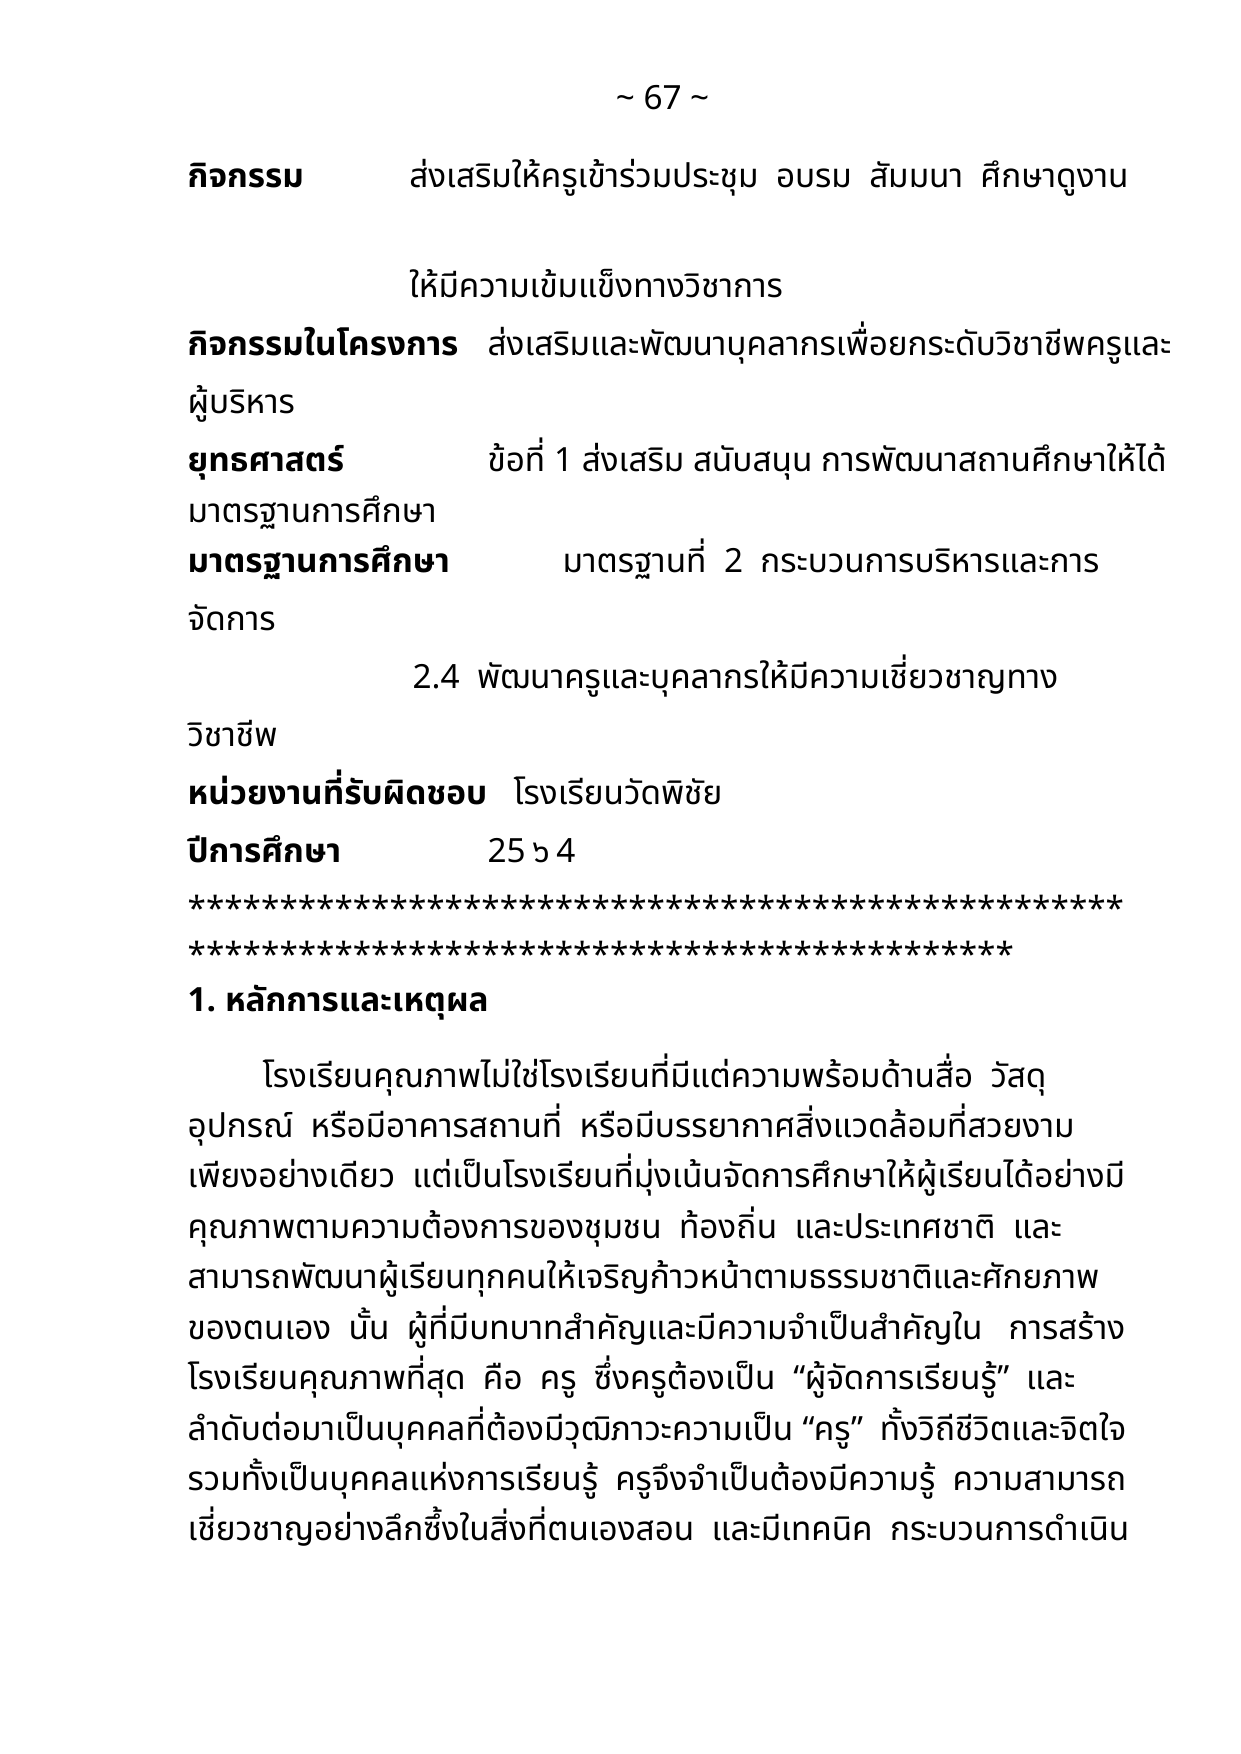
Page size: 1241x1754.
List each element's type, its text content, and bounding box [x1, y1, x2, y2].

text ************************************************************************************************ [187, 885, 1137, 976]
text ปีการศึกษา 25๖4 [187, 827, 1137, 878]
text 1. หลักการและเหตุผล [187, 976, 1137, 1027]
text 2.4 พัฒนาครูและบุคลากรให้มีความเชี่ยวชาญทางวิชาชีพ [187, 653, 1137, 762]
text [187, 1052, 1137, 1556]
text หน่วยงานที่รับผิดชอบ โรงเรียนวัดพิชัย [187, 769, 1137, 819]
text กิจกรรม ส่งเสริมให้ครูเข้าร่วมประชุม อบรม สัมมนา ศึกษาดูงาน ให้มีความเข้มแข็งทางวิชาการ [187, 152, 1137, 313]
text ยุทธศาสตร์ ข้อที่ 1 ส่งเสริม สนับสนุน การพัฒนาสถานศึกษาให้ได้มาตรฐานการศึกษา [187, 436, 1240, 537]
text มาตรฐานการศึกษา มาตรฐานที่ 2 กระบวนการบริหารและการจัดการ [187, 537, 1137, 646]
text กิจกรรมในโครงการ ส่งเสริมและพัฒนาบุคลากรเพื่อยกระดับวิชาชีพครูและผู้บริหาร [187, 320, 1192, 428]
